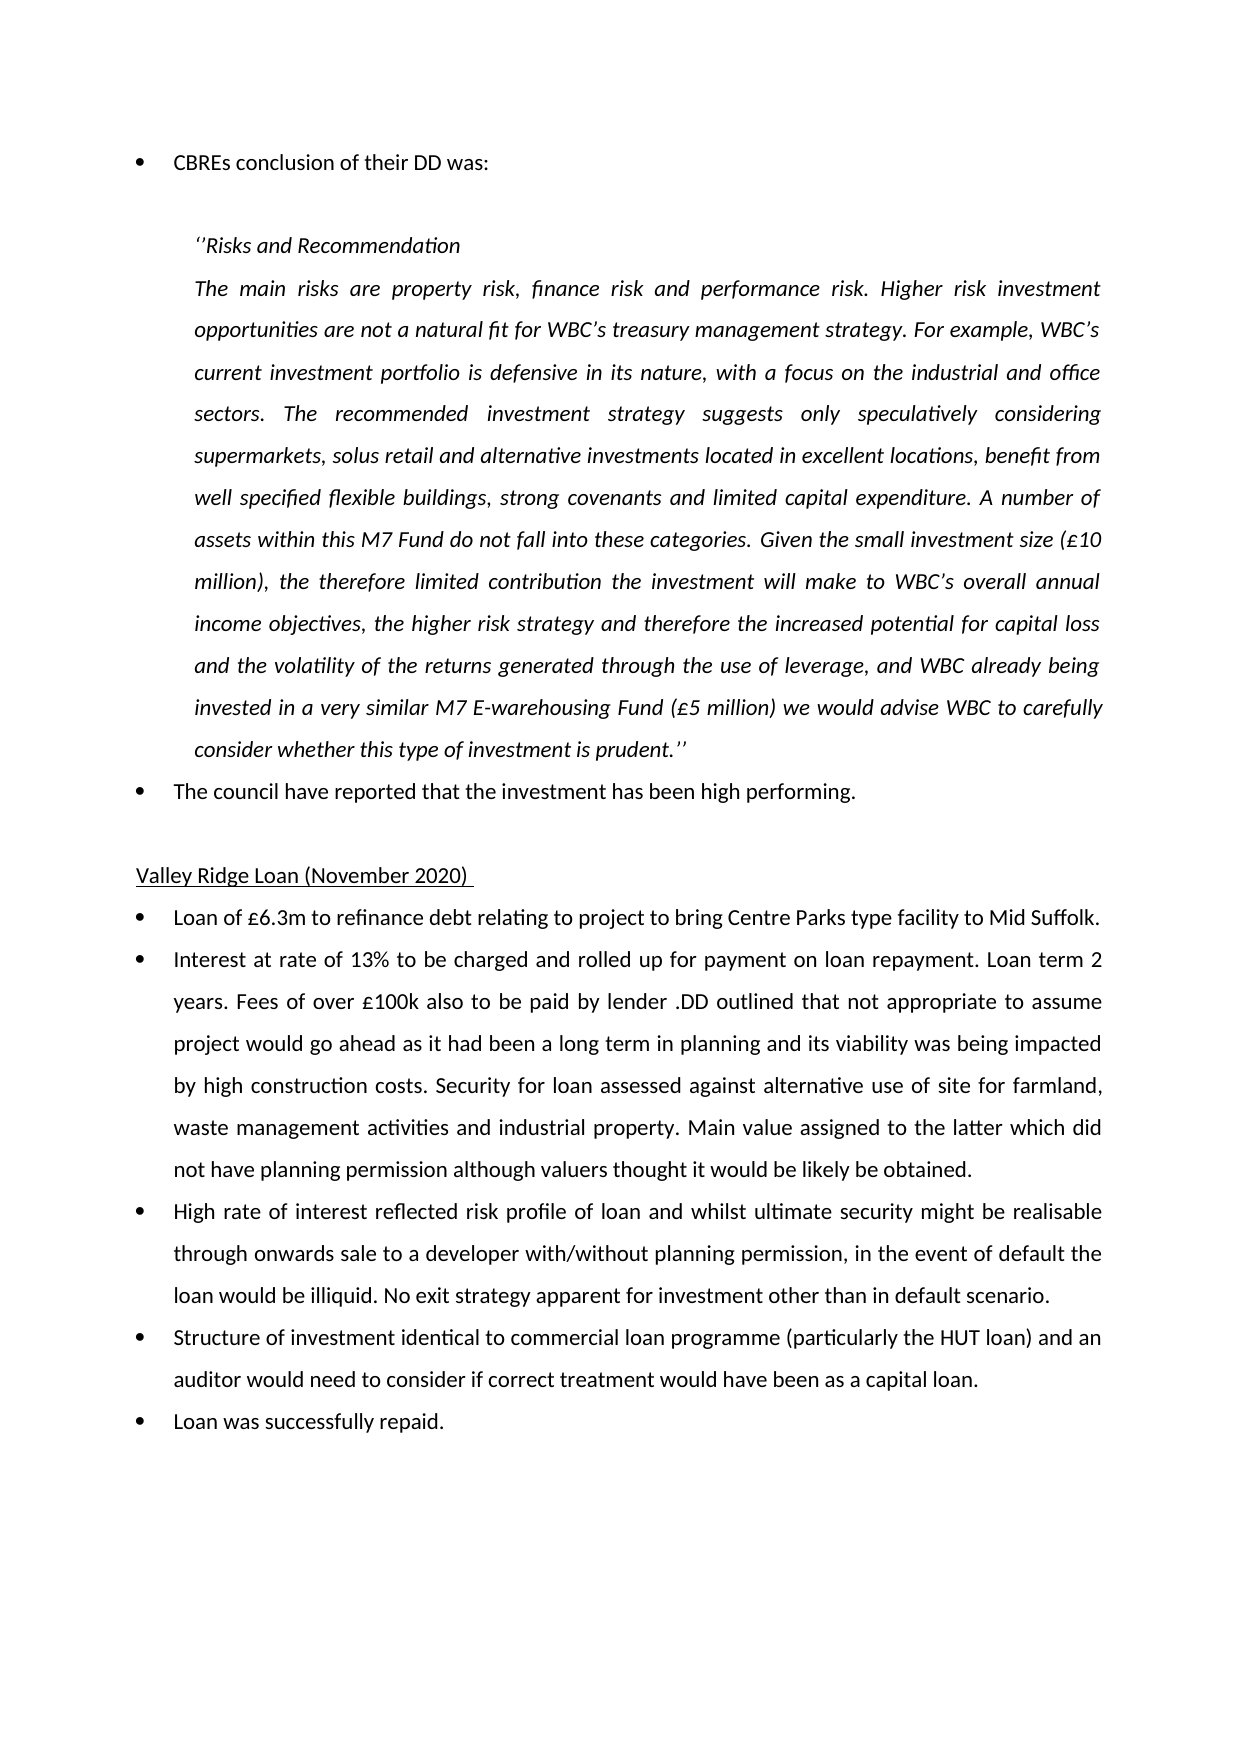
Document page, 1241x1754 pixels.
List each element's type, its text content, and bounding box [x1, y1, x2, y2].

list Loan was successfully repaid. [136, 1407, 1104, 1435]
list Structure of investment identical to commercial loan programme (particularly the HUT loan) and an auditor would need to consider if correct treatment would have been as a capital loan. [136, 1323, 1104, 1393]
list High rate of interest reflected risk profile of loan and whilst ultimate security might be realisable through onwards sale to a developer with/without planning permission, in the event of default the loan would be illiquid. No exit strategy apparent for investment other than in default scenario. [136, 1197, 1104, 1309]
text ‘’Risks and Recommendation [194, 232, 1104, 260]
list Interest at rate of 13% to be charged and rolled up for payment on loan repayment. Loan term 2 years. Fees of over £100k also to be paid by lender .DD outlined that not appropriate to assume project would go ahead as it had been a long term in planning and its viability was being impacted by high construction costs. Security for loan assessed against alternative use of site for farmland, waste management activities and industrial property. Main value assigned to the latter which did not have planning permission although valuers thought it would be likely be obtained. [136, 945, 1104, 1183]
list Loan of £6.3m to refinance debt relating to project to bring Centre Parks type facility to Mid Suffolk. [136, 903, 1104, 931]
text Valley Ridge Loan (November 2020) [136, 861, 1104, 889]
list CBREs conclusion of their DD was: [136, 148, 1104, 176]
list The council have reported that the investment has been high performing. [136, 777, 1104, 805]
text The main risks are property risk, finance risk and performance risk. Higher risk investment opportunities are not a natural fit for WBC’s treasury management strategy. For example, WBC’s current investment portfolio is defensive in its nature, with a focus on the industrial and office sectors. The recommended investment strategy suggests only speculatively considering supermarkets, solus retail and alternative investments located in excellent locations, benefit from well specified flexible buildings, strong covenants and limited capital expenditure. A number of assets within this M7 Fund do not fall into these categories. Given the small investment size (£10 million), the therefore limited contribution the investment will make to WBC’s overall annual income objectives, the higher risk strategy and therefore the increased potential for capital loss and the volatility of the returns generated through the use of leverage, and WBC already being invested in a very similar M7 E-warehousing Fund (£5 million) we would advise WBC to carefully consider whether this type of investment is prudent.’’ [194, 274, 1104, 763]
